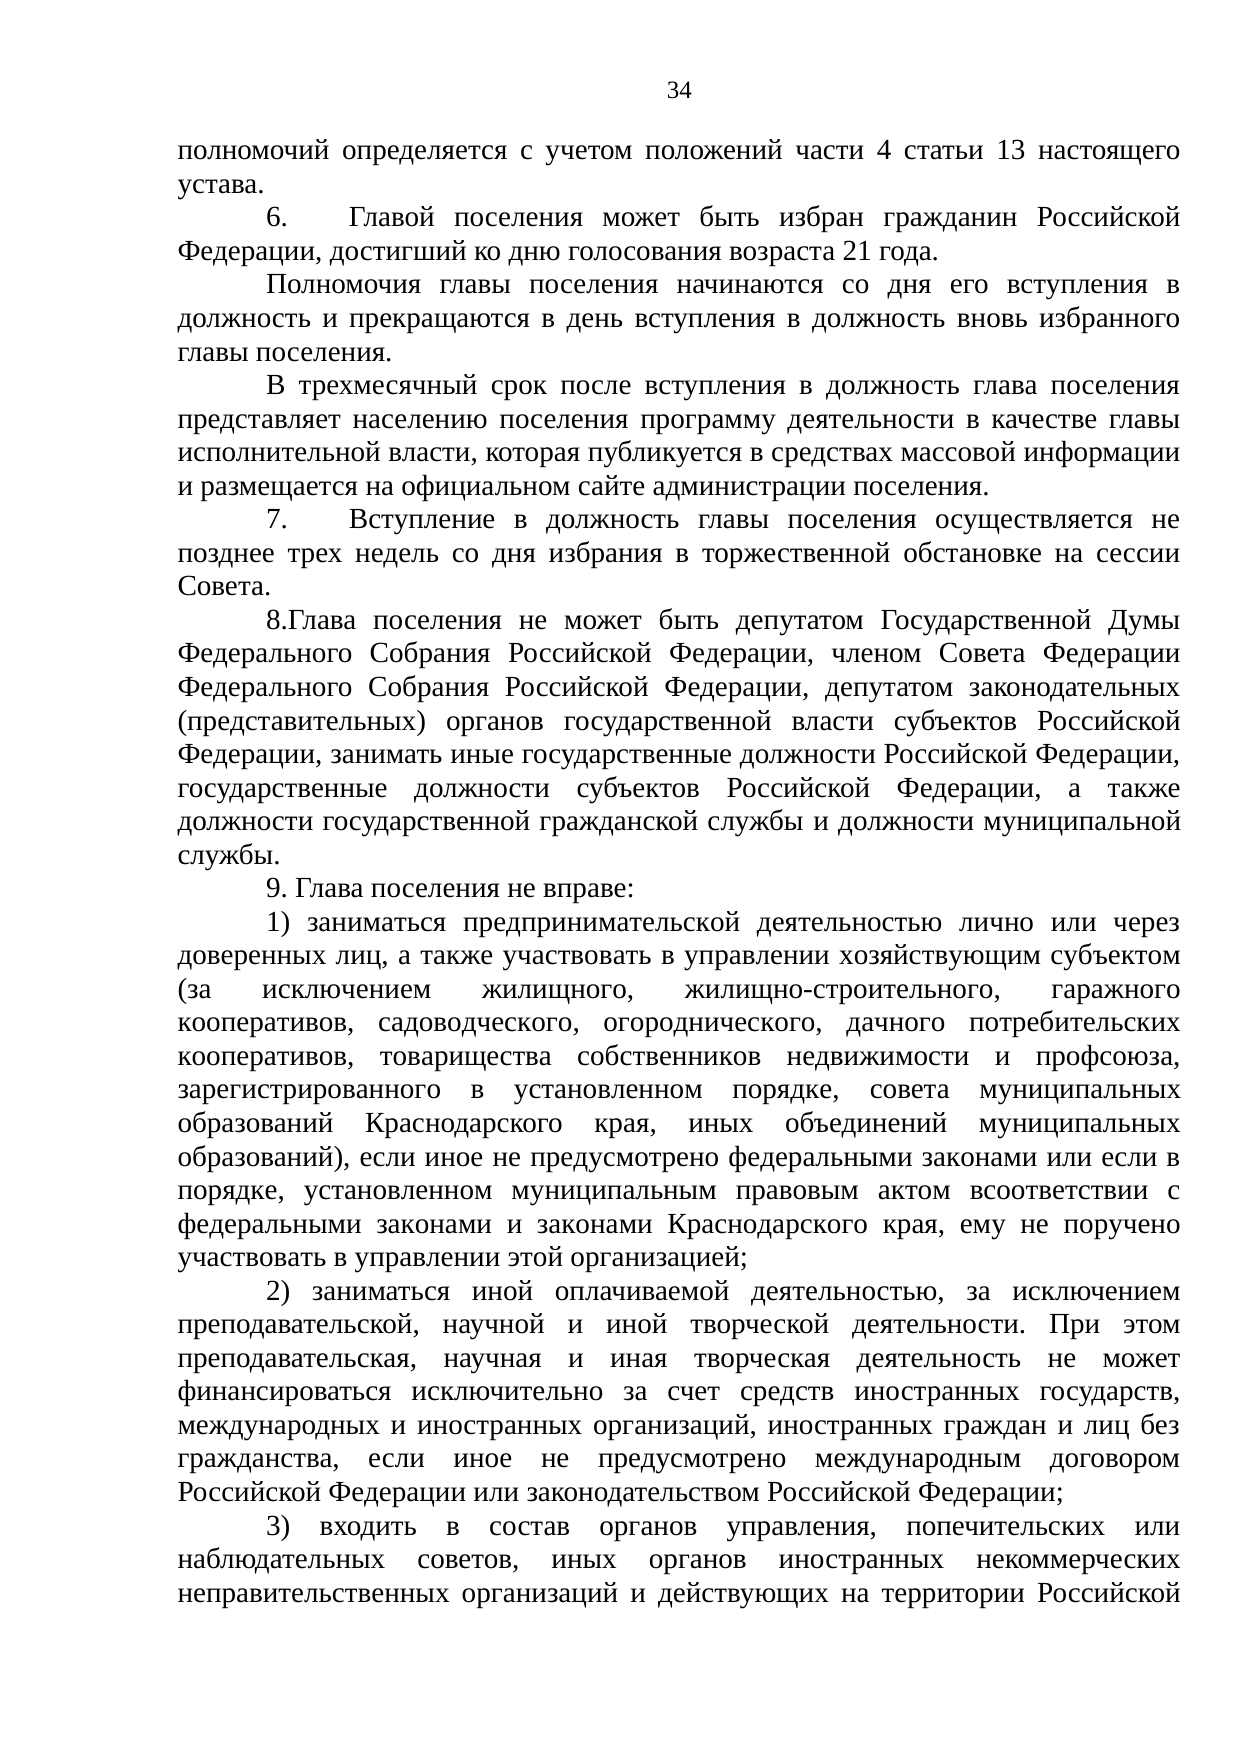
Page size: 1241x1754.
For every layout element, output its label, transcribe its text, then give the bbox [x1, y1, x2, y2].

text Полномочия главы поселения начинаются со дня его вступления в должность и прекращаются в день вступления в должность вновь избранного главы поселения. [177, 267, 1181, 367]
text 2) заниматься иной оплачиваемой деятельностью, за исключением преподавательской, научной и иной творческой деятельности. При этом преподавательская, научная и иная творческая деятельность не может финансироваться исключительно за счет средств иностранных государств, международных и иностранных организаций, иностранных граждан и лиц без гражданства, если иное не предусмотрено международным договором Российской Федерации или законодательством Российской Федерации; [177, 1273, 1181, 1508]
text В трехмесячный срок после вступления в должность глава поселения представляет населению поселения программу деятельности в качестве главы исполнительной власти, которая публикуется в средствах массовой информации и размещается на официальном сайте администрации поселения. [177, 367, 1181, 501]
list Главой поселения может быть избран гражданин Российской Федерации, достигший ко дню голосования возраста 21 года. [177, 199, 1181, 267]
text 8.Глава поселения не может быть депутатом Государственной Думы Федерального Собрания Российской Федерации, членом Совета Федерации Федерального Собрания Российской Федерации, депутатом законодательных (представительных) органов государственной власти субъектов Российской Федерации, занимать иные государственные должности Российской Федерации, государственные должности субъектов Российской Федерации, а также должности государственной гражданской службы и должности муниципальной службы. [177, 602, 1181, 870]
text 9. Глава поселения не вправе: [177, 870, 1181, 904]
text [177, 132, 1181, 199]
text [177, 1508, 1181, 1608]
text 1) заниматься предпринимательской деятельностью лично или через доверенных лиц, а также участвовать в управлении хозяйствующим субъектом (за исключением жилищного, жилищно-строительного, гаражного кооперативов, садоводческого, огороднического, дачного потребительских кооперативов, товарищества собственников недвижимости и профсоюза, зарегистрированного в установленном порядке, совета муниципальных образований Краснодарского края, иных объединений муниципальных образований), если иное не предусмотрено федеральными законами или если в порядке, установленном муниципальным правовым актом всоответствии с федеральными законами и законами Краснодарского края, ему не поручено участвовать в управлении этой организацией; [177, 904, 1181, 1273]
list Вступление в должность главы поселения осуществляется не позднее трех недель со дня избрания в торжественной обстановке на сессии Совета. [177, 501, 1181, 602]
